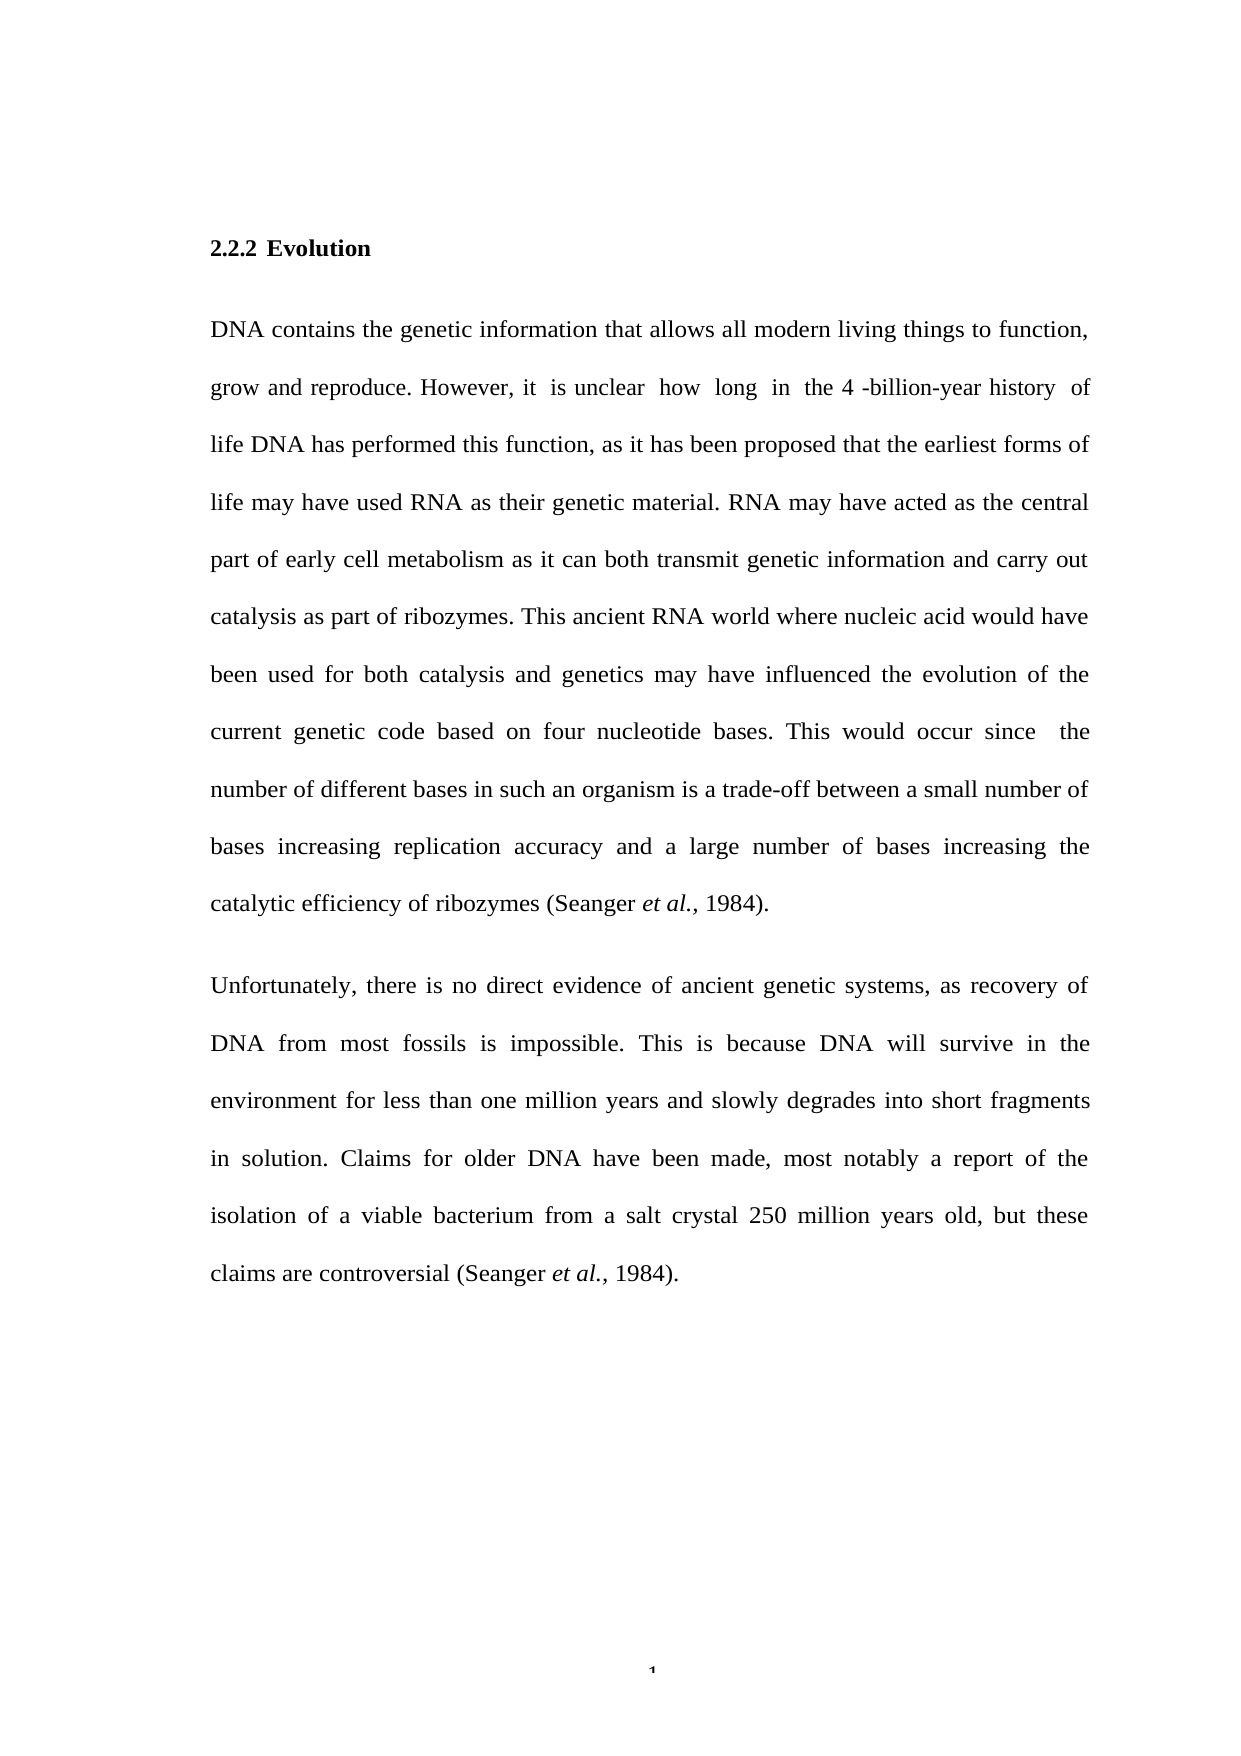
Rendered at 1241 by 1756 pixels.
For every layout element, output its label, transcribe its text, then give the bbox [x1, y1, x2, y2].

subtitle Evolution [210, 233, 1103, 261]
text DNA contains the genetic information that allows all modern living things to function, grow and reproduce. However, it is unclear how long in the 4 -billion-year history of life DNA has performed this function, as it has been proposed that the earliest forms of life may have used RNA as their genetic material. RNA may have acted as the central part of early cell metabolism as it can both transmit genetic information and carry out catalysis as part of ribozymes. This ancient RNA world where nucleic acid would have been used for both catalysis and genetics may have influenced the evolution of the current genetic code based on four nucleotide bases. This would occur since the number of different bases in such an organism is a trade-off between a small number of bases increasing replication accuracy and a large number of bases increasing the catalytic efficiency of ribozymes (Seanger et al., 1984). [210, 315, 1091, 917]
text Unfortunately, there is no direct evidence of ancient genetic systems, as recovery of DNA from most fossils is impossible. This is because DNA will survive in the environment for less than one million years and slowly degrades into short fragments in solution. Claims for older DNA have been made, most notably a report of the isolation of a viable bacterium from a salt crystal 250 million years old, but these claims are controversial (Seanger et al., 1984). [210, 972, 1090, 1286]
